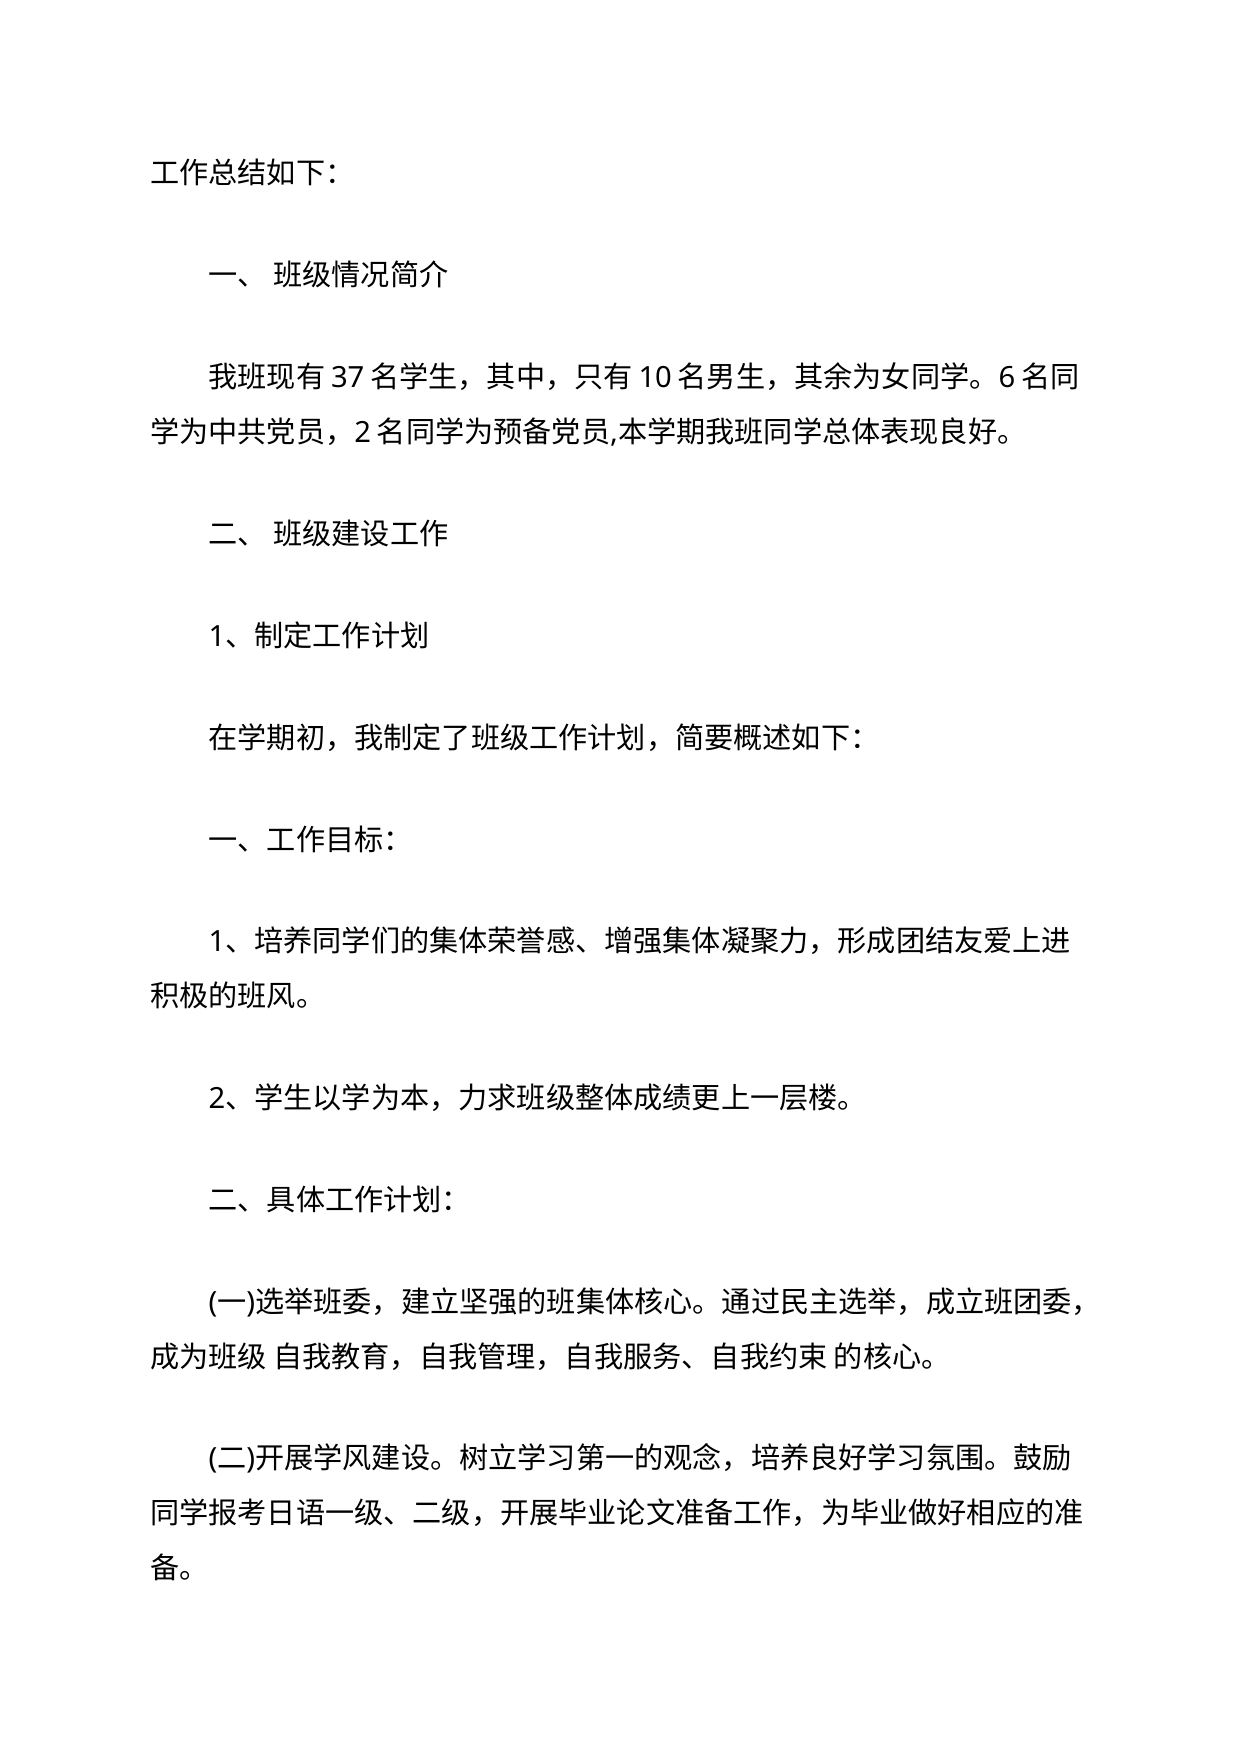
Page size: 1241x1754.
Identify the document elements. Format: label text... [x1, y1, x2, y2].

text 一、工作目标： [150, 816, 1090, 858]
text 2、学生以学为本，力求班级整体成绩更上一层楼。 [150, 1074, 1090, 1117]
text 二、 班级建设工作 [150, 511, 1090, 553]
text 1、制定工作计划 [150, 612, 1090, 655]
text 我班现有37名学生，其中，只有10名男生，其余为女同学。6名同学为中共党员，2名同学为预备党员,本学期我班同学总体表现良好。 [150, 353, 1090, 451]
text 在学期初，我制定了班级工作计划，简要概述如下： [150, 714, 1090, 757]
text 二、具体工作计划： [150, 1177, 1090, 1219]
text 一、 班级情况简介 [150, 252, 1090, 294]
text (二)开展学风建设。树立学习第一的观念，培养良好学习氛围。鼓励同学报考日语一级、二级，开展毕业论文准备工作，为毕业做好相应的准备。 [150, 1435, 1090, 1587]
text (一)选举班委，建立坚强的班集体核心。通过民主选举，成立班团委，成为班级 自我教育，自我管理，自我服务、自我约束 的核心。 [150, 1278, 1090, 1376]
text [150, 150, 1090, 192]
text 1、培养同学们的集体荣誉感、增强集体凝聚力，形成团结友爱上进积极的班风。 [150, 918, 1090, 1015]
